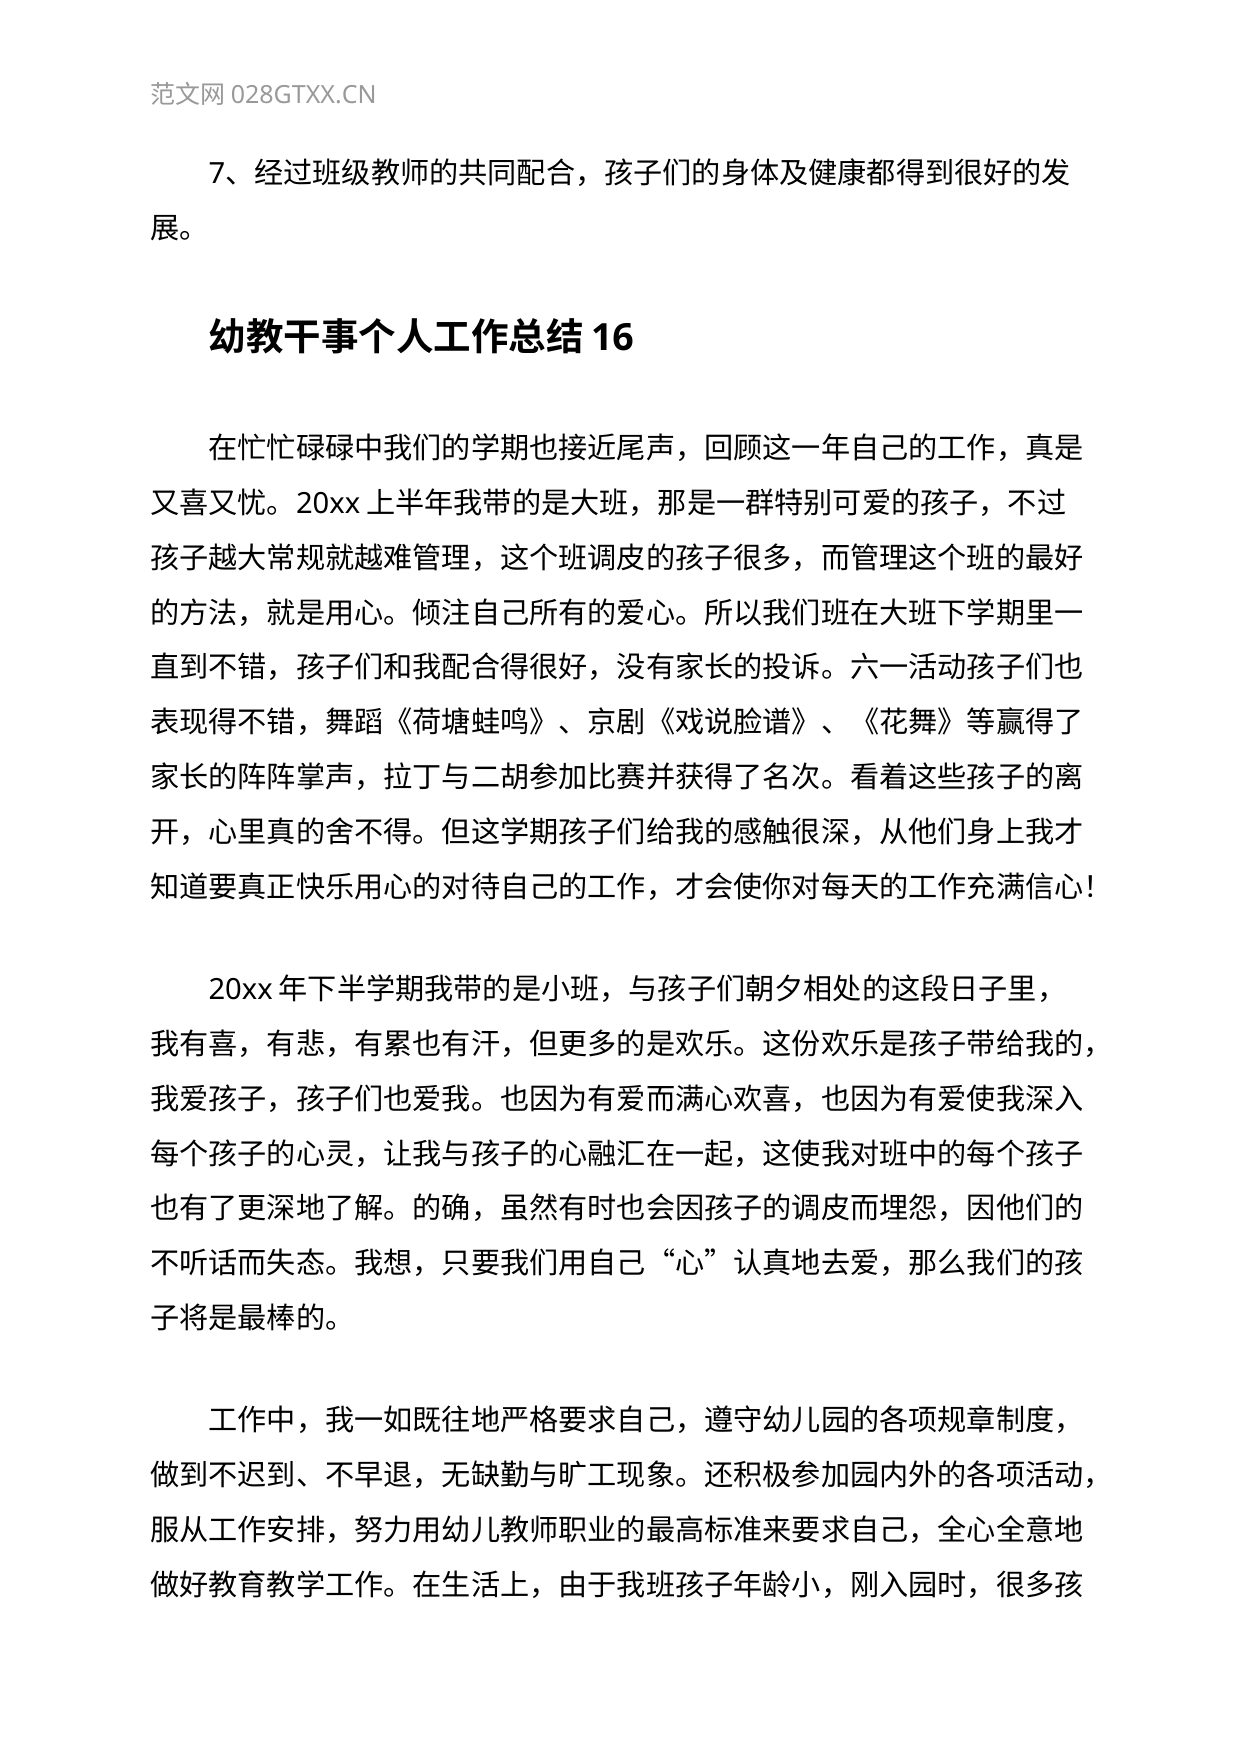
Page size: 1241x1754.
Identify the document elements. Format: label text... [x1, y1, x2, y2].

text 幼教干事个人工作总结16 [150, 307, 1090, 361]
text 在忙忙碌碌中我们的学期也接近尾声，回顾这一年自己的工作，真是又喜又忧。20xx上半年我带的是大班，那是一群特别可爱的孩子，不过孩子越大常规就越难管理，这个班调皮的孩子很多，而管理这个班的最好的方法，就是用心。倾注自己所有的爱心。所以我们班在大班下学期里一直到不错，孩子们和我配合得很好，没有家长的投诉。六一活动孩子们也表现得不错，舞蹈《荷塘蛙鸣》、京剧《戏说脸谱》、《花舞》等赢得了家长的阵阵掌声，拉丁与二胡参加比赛并获得了名次。看着这些孩子的离开，心里真的舍不得。但这学期孩子们给我的感触很深，从他们身上我才知道要真正快乐用心的对待自己的工作，才会使你对每天的工作充满信心！ [150, 424, 1090, 906]
text 20xx年下半学期我带的是小班，与孩子们朝夕相处的这段日子里，我有喜，有悲，有累也有汗，但更多的是欢乐。这份欢乐是孩子带给我的，我爱孩子，孩子们也爱我。也因为有爱而满心欢喜，也因为有爱使我深入每个孩子的心灵，让我与孩子的心融汇在一起，这使我对班中的每个孩子也有了更深地了解。的确，虽然有时也会因孩子的调皮而埋怨，因他们的不听话而失态。我想，只要我们用自己“心”认真地去爱，那么我们的孩子将是最棒的。 [150, 965, 1090, 1337]
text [150, 1397, 1090, 1604]
text 7、经过班级教师的共同配合，孩子们的身体及健康都得到很好的发展。 [150, 150, 1090, 247]
